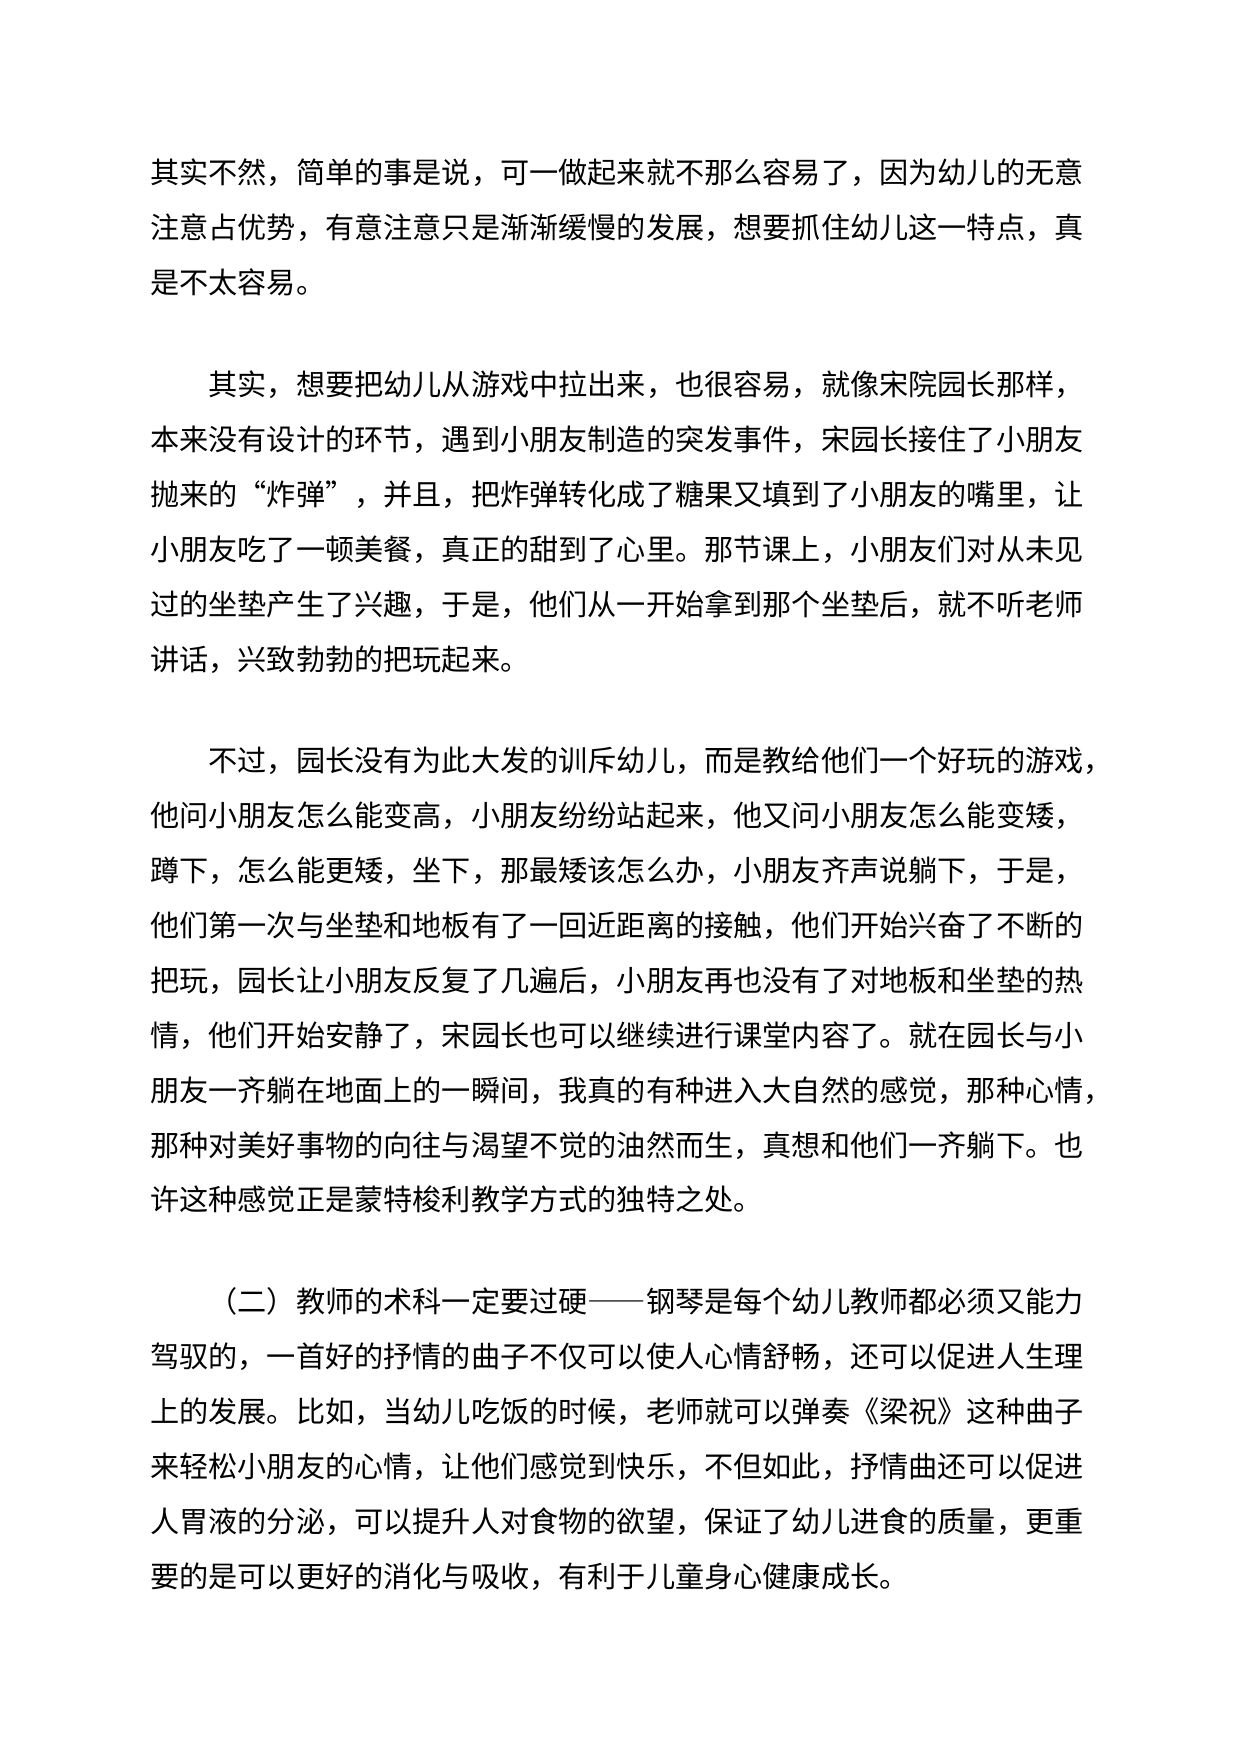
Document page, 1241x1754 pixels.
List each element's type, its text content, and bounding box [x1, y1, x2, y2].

text 其实，想要把幼儿从游戏中拉出来，也很容易，就像宋院园长那样，本来没有设计的环节，遇到小朋友制造的突发事件，宋园长接住了小朋友抛来的“炸弹”，并且，把炸弹转化成了糖果又填到了小朋友的嘴里，让小朋友吃了一顿美餐，真正的甜到了心里。那节课上，小朋友们对从未见过的坐垫产生了兴趣，于是，他们从一开始拿到那个坐垫后，就不听老师讲话，兴致勃勃的把玩起来。 [150, 362, 1090, 678]
text （二）教师的术科一定要过硬——钢琴是每个幼儿教师都必须又能力驾驭的，一首好的抒情的曲子不仅可以使人心情舒畅，还可以促进人生理上的发展。比如，当幼儿吃饭的时候，老师就可以弹奏《梁祝》这种曲子来轻松小朋友的心情，让他们感觉到快乐，不但如此，抒情曲还可以促进人胃液的分泌，可以提升人对食物的欲望，保证了幼儿进食的质量，更重要的是可以更好的消化与吸收，有利于儿童身心健康成长。 [150, 1279, 1090, 1596]
text 不过，园长没有为此大发的训斥幼儿，而是教给他们一个好玩的游戏，他问小朋友怎么能变高，小朋友纷纷站起来，他又问小朋友怎么能变矮，蹲下，怎么能更矮，坐下，那最矮该怎么办，小朋友齐声说躺下，于是，他们第一次与坐垫和地板有了一回近距离的接触，他们开始兴奋了不断的把玩，园长让小朋友反复了几遍后，小朋友再也没有了对地板和坐垫的热情，他们开始安静了，宋园长也可以继续进行课堂内容了。就在园长与小朋友一齐躺在地面上的一瞬间，我真的有种进入大自然的感觉，那种心情，那种对美好事物的向往与渴望不觉的油然而生，真想和他们一齐躺下。也许这种感觉正是蒙特梭利教学方式的独特之处。 [150, 738, 1090, 1219]
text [150, 150, 1090, 302]
